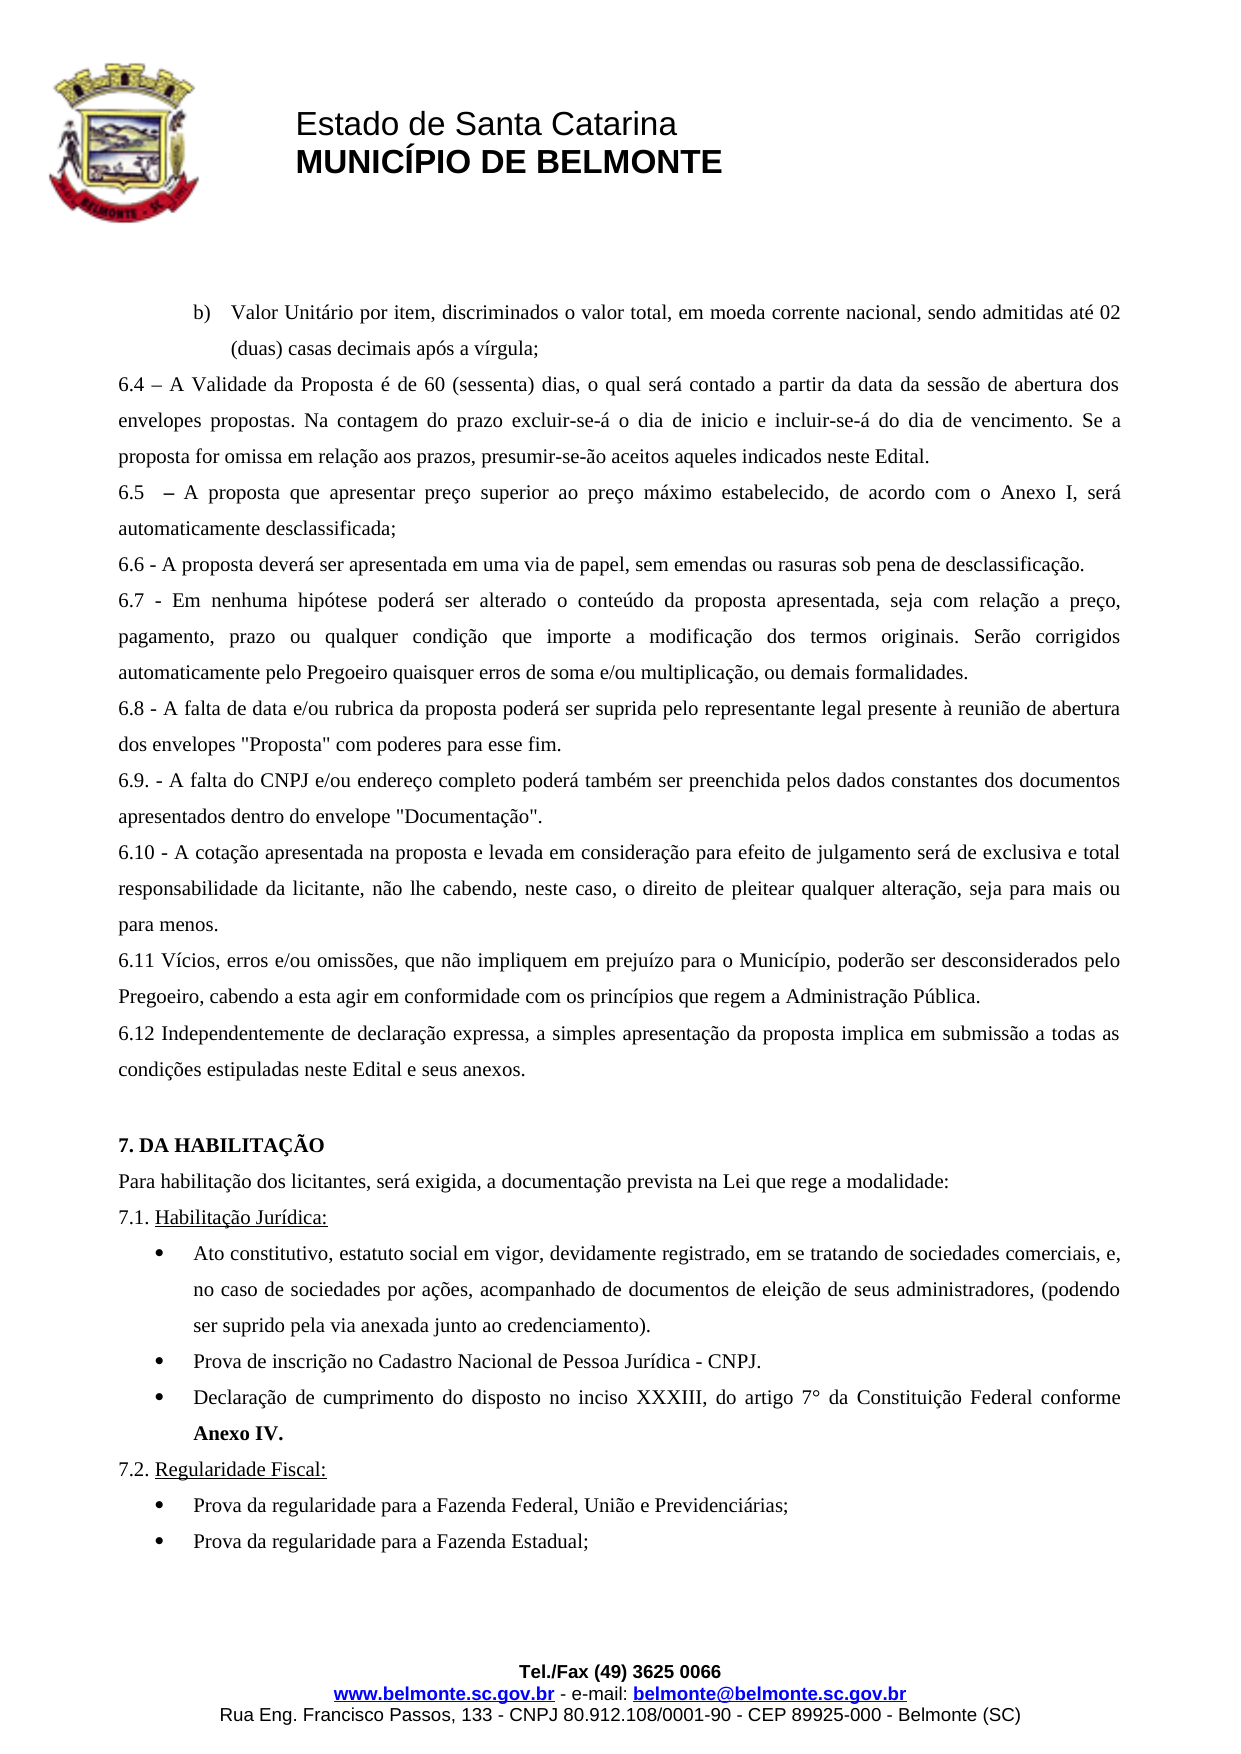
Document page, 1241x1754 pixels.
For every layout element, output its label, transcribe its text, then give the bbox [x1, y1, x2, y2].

list Ato constitutivo, estatuto social em vigor, devidamente registrado, em se tratando de sociedades comerciais, e, no caso de sociedades por ações, acompanhado de documentos de eleição de seus administradores, (podendo ser suprido pela via anexada junto ao credenciamento). [156, 1241, 1122, 1337]
text 7.2. Regularidade Fiscal: [118, 1457, 1122, 1481]
text Para habilitação dos licitantes, será exigida, a documentação prevista na Lei que rege a modalidade: [118, 1169, 1122, 1193]
text 6.5 – A proposta que apresentar preço superior ao preço máximo estabelecido, de acordo com o Anexo I, será automaticamente desclassificada; [118, 480, 1122, 540]
text 6.9. - A falta do CNPJ e/ou endereço completo poderá também ser preenchida pelos dados constantes dos documentos apresentados dentro do envelope "Documentação". [118, 768, 1122, 828]
list Prova da regularidade para a Fazenda Estadual; [156, 1529, 1122, 1553]
text 6.12 Independentemente de declaração expressa, a simples apresentação da proposta implica em submissão a todas as condições estipuladas neste Edital e seus anexos. [118, 1020, 1122, 1081]
text 6.4 – A Validade da Proposta é de 60 (sessenta) dias, o qual será contado a partir da data da sessão de abertura dos envelopes propostas. Na contagem do prazo excluir-se-á o dia de inicio e incluir-se-á do dia de vencimento. Se a proposta for omissa em relação aos prazos, presumir-se-ão aceitos aqueles indicados neste Edital. [118, 372, 1122, 468]
text 6.10 - A cotação apresentada na proposta e levada em consideração para efeito de julgamento será de exclusiva e total responsabilidade da licitante, não lhe cabendo, neste caso, o direito de pleitear qualquer alteração, seja para mais ou para menos. [118, 840, 1122, 936]
text 6.8 - A falta de data e/ou rubrica da proposta poderá ser suprida pelo representante legal presente à reunião de abertura dos envelopes "Proposta" com poderes para esse fim. [118, 696, 1122, 756]
text 6.11 Vícios, erros e/ou omissões, que não impliquem em prejuízo para o Município, poderão ser desconsiderados pelo Pregoeiro, cabendo a esta agir em conformidade com os princípios que regem a Administração Pública. [118, 948, 1122, 1008]
text 6.7 - Em nenhuma hipótese poderá ser alterado o conteúdo da proposta apresentada, seja com relação a preço, pagamento, prazo ou qualquer condição que importe a modificação dos termos originais. Serão corrigidos automaticamente pelo Pregoeiro quaisquer erros de soma e/ou multiplicação, ou demais formalidades. [118, 588, 1122, 684]
text 7.1. Habilitação Jurídica: [118, 1205, 1122, 1229]
list Declaração de cumprimento do disposto no inciso XXXIII, do artigo 7° da Constituição Federal conforme Anexo IV. [156, 1385, 1122, 1445]
text 7. DA HABILITAÇÃO [118, 1133, 1122, 1157]
text 6.6 - A proposta deverá ser apresentada em uma via de papel, sem emendas ou rasuras sob pena de desclassificação. [118, 552, 1122, 576]
list Prova da regularidade para a Fazenda Federal, União e Previdenciárias; [156, 1493, 1122, 1517]
list Prova de inscrição no Cadastro Nacional de Pessoa Jurídica - CNPJ. [156, 1349, 1122, 1373]
list Valor Unitário por item, discriminados o valor total, em moeda corrente nacional, sendo admitidas até 02 (duas) casas decimais após a vírgula; [193, 299, 1122, 360]
picture [26, 44, 225, 243]
